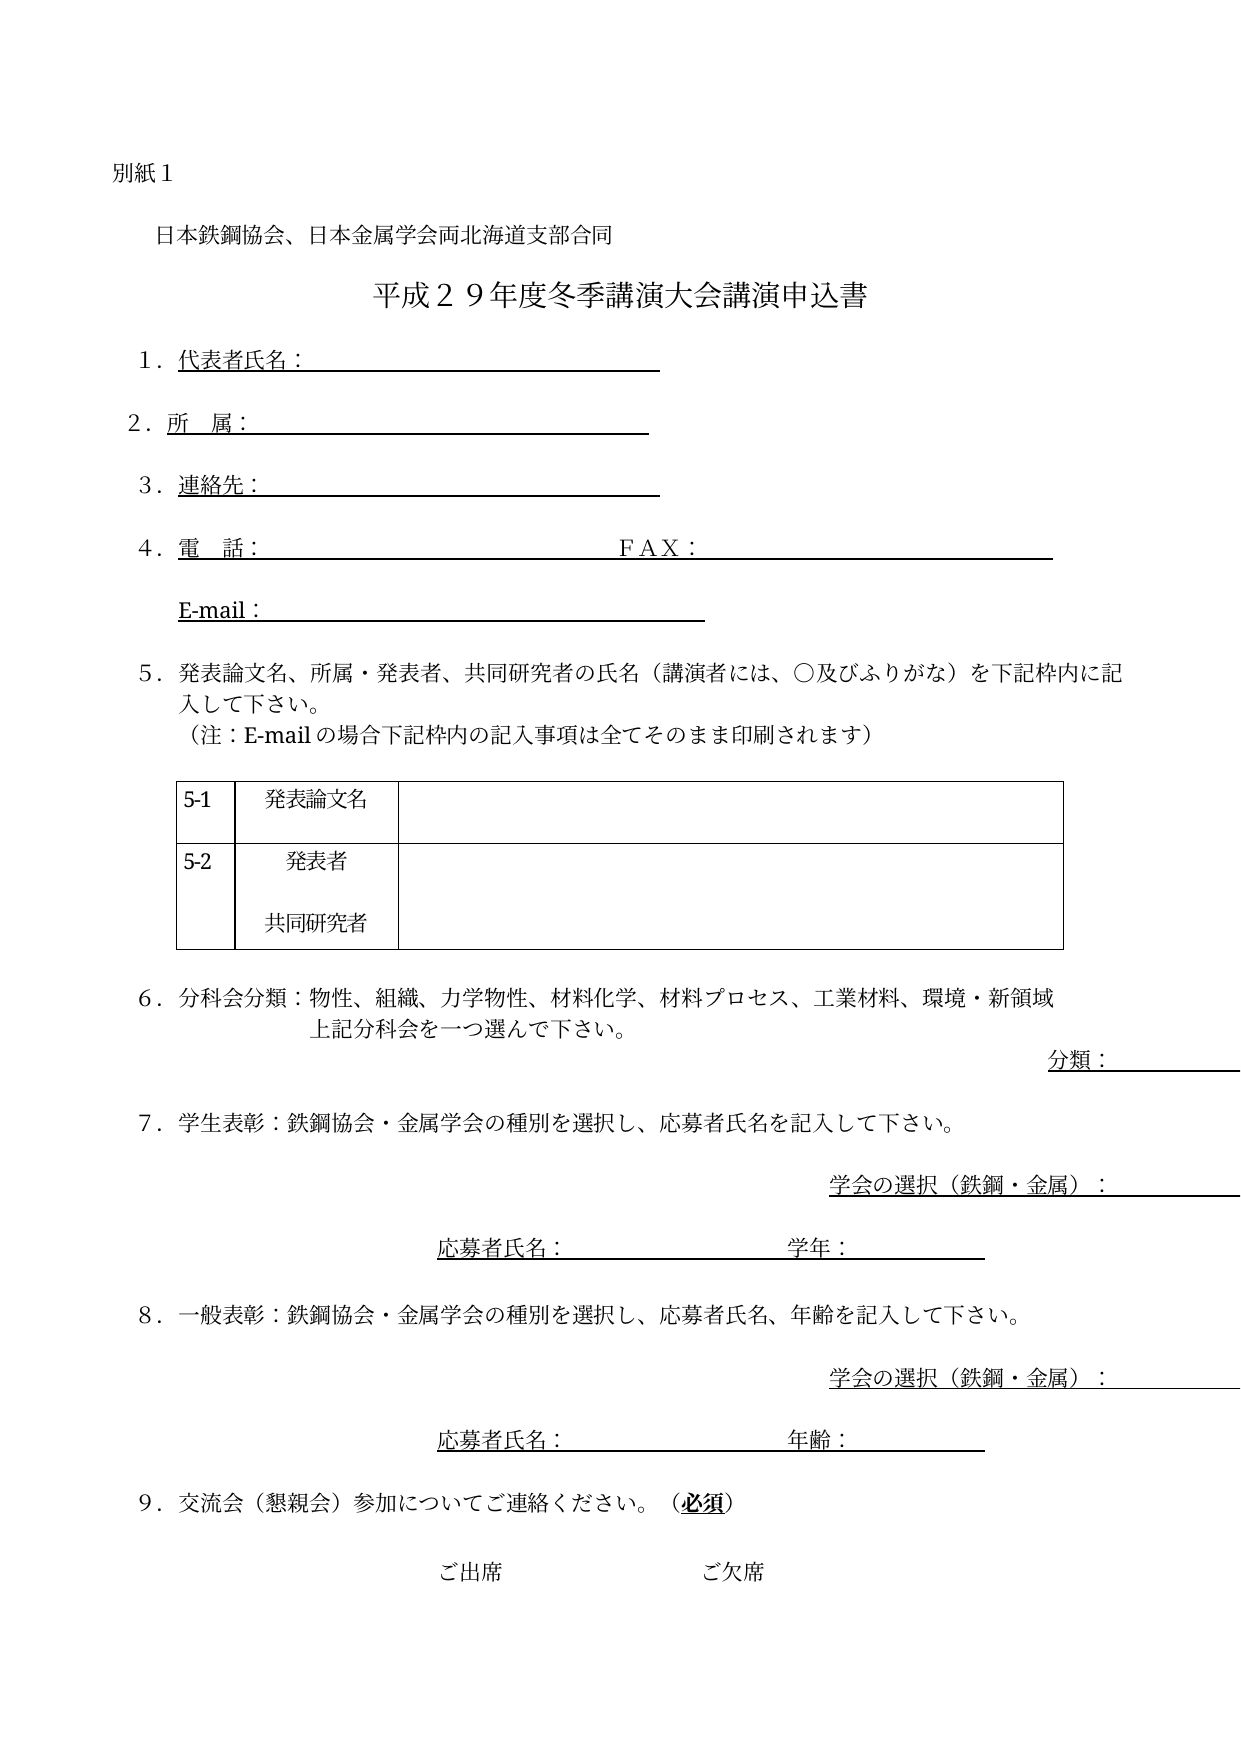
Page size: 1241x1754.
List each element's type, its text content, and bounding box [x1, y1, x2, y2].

text 分類： [112, 1044, 1113, 1075]
text 上記分科会を一つ選んで下さい。 [112, 1012, 1128, 1044]
table_header 5-1 [177, 782, 234, 843]
text ８．一般表彰：鉄鋼協会・金属学会の種別を選択し、応募者氏名、年齢を記入して下さい。 [112, 1298, 1128, 1330]
text ５．発表論文名、所属・発表者、共同研究者の氏名（講演者には、○及びふりがな）を下記枠内に記入して下さい。 [112, 656, 1128, 719]
text （注：E-mailの場合下記枠内の記入事項は全てそのまま印刷されます） [112, 719, 1128, 750]
text 日本鉄鋼協会、日本金属学会両北海道支部合同 [112, 219, 1128, 250]
text 応募者氏名： 年齢： [112, 1423, 1128, 1455]
table_header 発表論文名 [236, 782, 398, 843]
table_cell 5-2 [177, 844, 234, 949]
text ２．所 属： [112, 406, 1128, 437]
text 応募者氏名： 学年： [112, 1231, 1128, 1262]
text E-mail： [112, 594, 1128, 625]
table_cell [399, 844, 1063, 949]
text ９．交流会（懇親会）参加についてご連絡ください。（必須） [112, 1486, 1128, 1517]
text ３．連絡先： [112, 469, 1128, 500]
text 平成２９年度冬季講演大会講演申込書 [112, 281, 1128, 312]
text ご出席 ご欠席別紙２ [112, 1553, 1128, 1589]
text 学会の選択（鉄鋼・金属）： [112, 1169, 1113, 1200]
text ７．学生表彰：鉄鋼協会・金属学会の種別を選択し、応募者氏名を記入して下さい。 [112, 1106, 1128, 1137]
text 学会の選択（鉄鋼・金属）： [112, 1361, 1113, 1392]
text ６．分科会分類：物性、組織、力学物性、材料化学、材料プロセス、工業材料、環境・新領域 [112, 981, 1128, 1012]
text 別紙１ [112, 156, 1128, 187]
table_cell 発表者 共同研究者 [236, 844, 398, 949]
text １．代表者氏名： [112, 344, 1128, 375]
text ４．電 話： ＦＡＸ： [112, 531, 1128, 562]
table_header [399, 782, 1063, 843]
